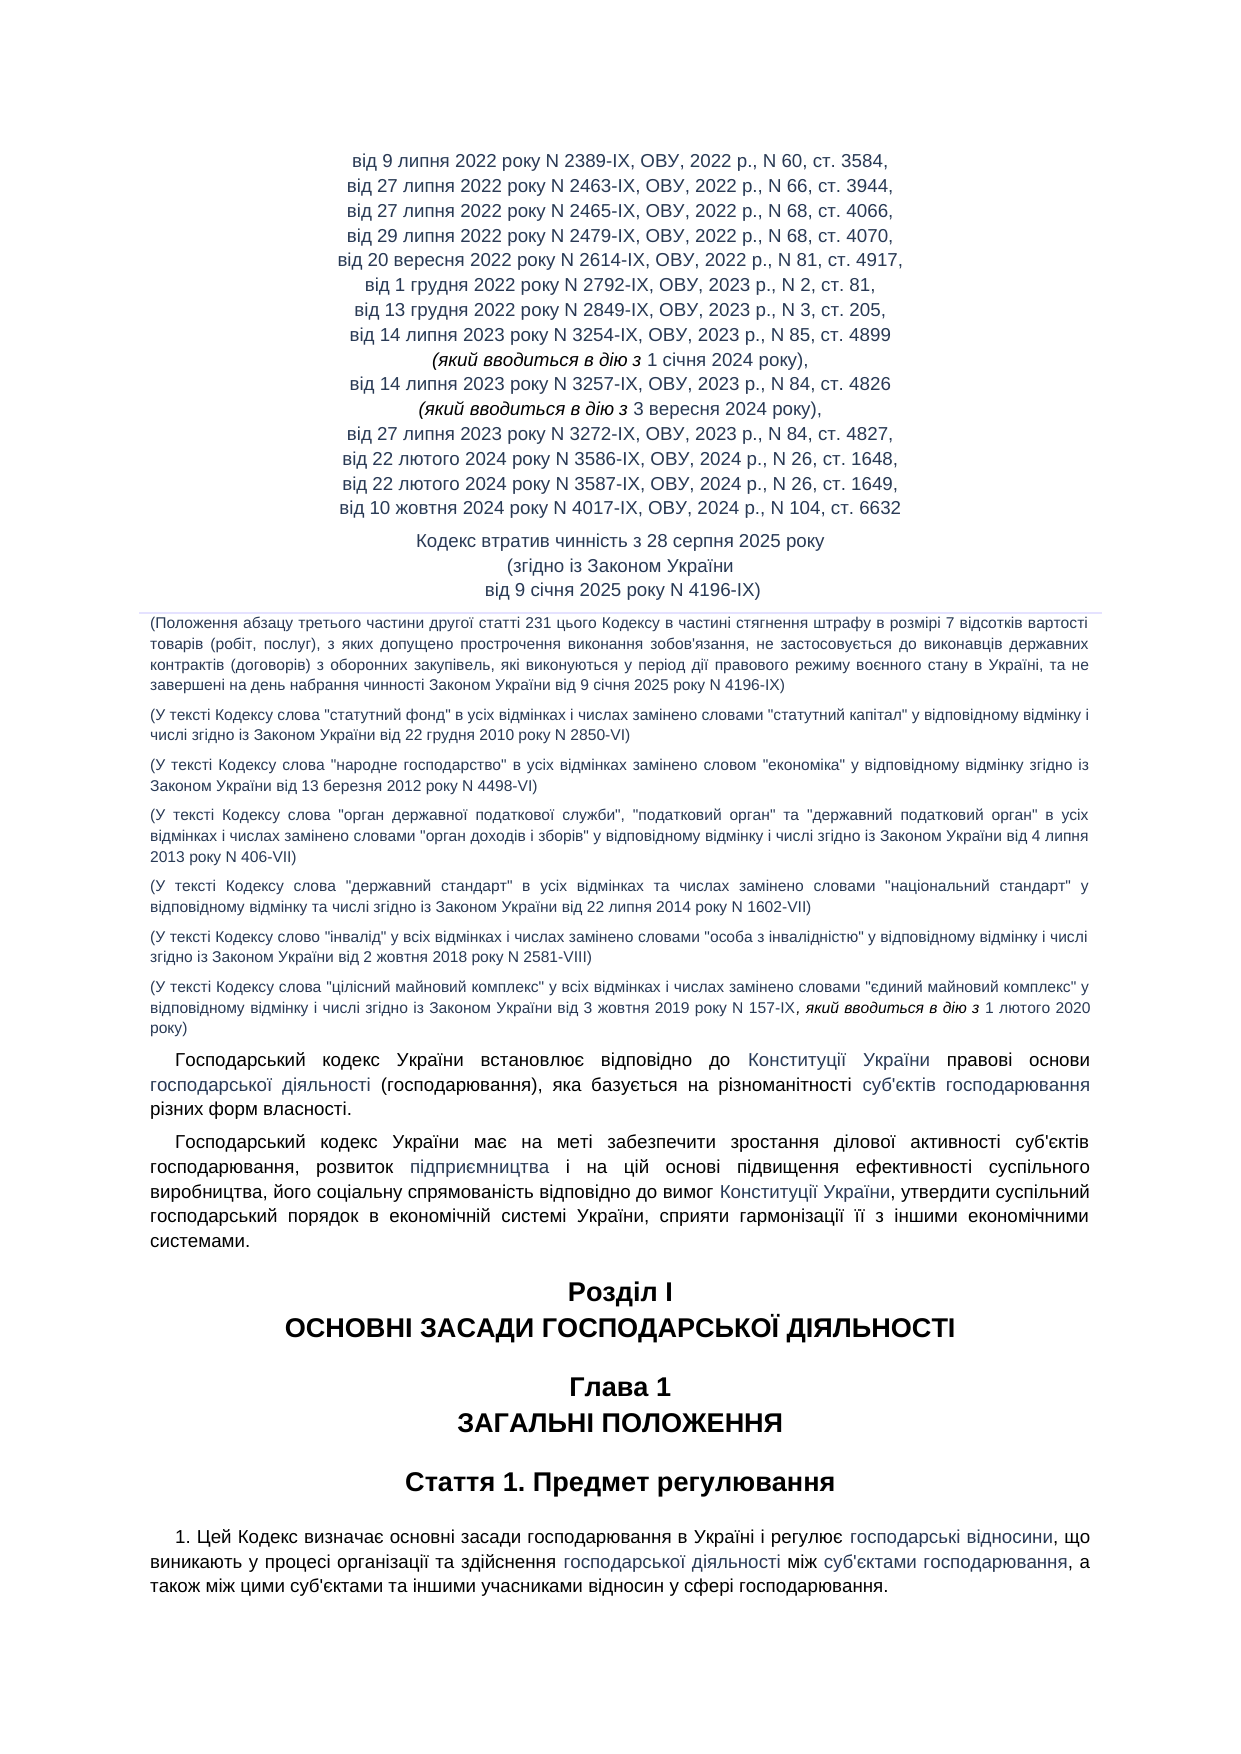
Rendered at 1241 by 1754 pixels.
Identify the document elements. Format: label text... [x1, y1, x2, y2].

text Господарський кодекс України має на меті забезпечити зростання ділової активності суб'єктів господарювання, розвиток підприємництва і на цій основі підвищення ефективності суспільного виробництва, його соціальну спрямованість відповідно до вимог Конституції України, утвердити суспільний господарський порядок в економічній системі України, сприяти гармонізації її з іншими економічними системами. [150, 1131, 1090, 1252]
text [150, 150, 1090, 519]
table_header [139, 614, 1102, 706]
subtitle Розділ I ОСНОВНІ ЗАСАДИ ГОСПОДАРСЬКОЇ ДІЯЛЬНОСТІ [150, 1276, 1090, 1343]
subtitle Стаття 1. Предмет регулювання [150, 1466, 1090, 1497]
text Господарський кодекс України встановлює відповідно до Конституції України правові основи господарської діяльності (господарювання), яка базується на різноманітності суб'єктів господарювання різних форм власності. [150, 1049, 1090, 1120]
text 1. Цей Кодекс визначає основні засади господарювання в Україні і регулює господарські відносини, що виникають у процесі організації та здійснення господарської діяльності між суб'єктами господарювання, а також між цими суб'єктами та іншими учасниками відносин у сфері господарювання. [150, 1526, 1090, 1597]
subtitle Глава 1 ЗАГАЛЬНІ ПОЛОЖЕННЯ [150, 1371, 1090, 1438]
text Кодекс втратив чинність з 28 серпня 2025 року (згідно із Законом України від 9 січня 2025 року N 4196-IX) [150, 530, 1090, 601]
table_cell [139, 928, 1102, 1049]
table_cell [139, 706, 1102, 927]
